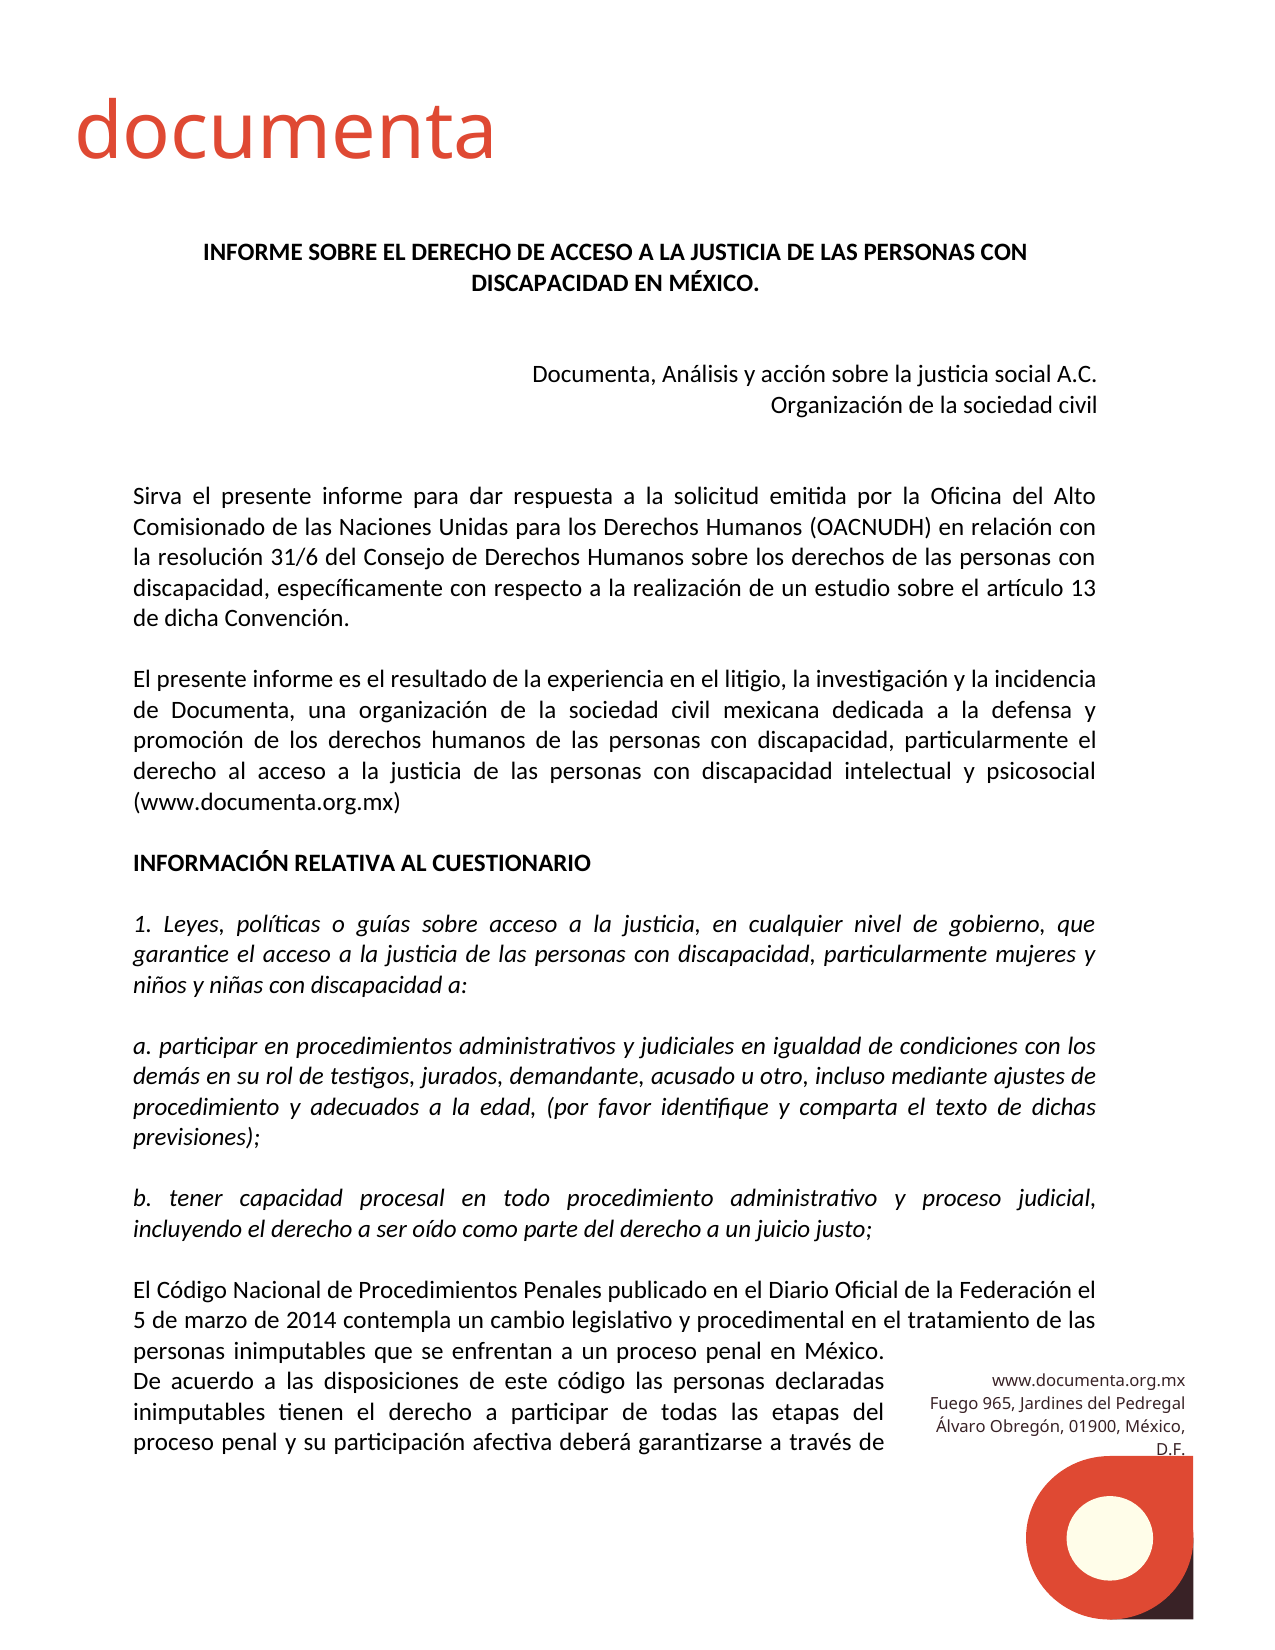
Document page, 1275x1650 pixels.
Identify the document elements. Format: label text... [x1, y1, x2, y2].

text Documenta, Análisis y acción sobre la justicia social A.C. [133, 358, 1098, 389]
text b. tener capacidad procesal en todo procedimiento administrativo y proceso judicial, incluyendo el derecho a ser oído como parte del derecho a un juicio justo; [133, 1182, 1098, 1243]
text INFORME SOBRE EL DERECHO DE ACCESO A LA JUSTICIA DE LAS PERSONAS CON DISCAPACIDAD EN MÉXICO. [133, 236, 1098, 297]
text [133, 1274, 1098, 1457]
text El presente informe es el resultado de la experiencia en el litigio, la investigación y la incidencia de Documenta, una organización de la sociedad civil mexicana dedicada a la defensa y promoción de los derechos humanos de las personas con discapacidad, particularmente el derecho al acceso a la justicia de las personas con discapacidad intelectual y psicosocial (www.documenta.org.mx) [133, 663, 1098, 816]
text INFORMACIÓN RELATIVA AL CUESTIONARIO [133, 847, 1098, 877]
text 1. Leyes, políticas o guías sobre acceso a la justicia, en cualquier nivel de gobierno, que garantice el acceso a la justicia de las personas con discapacidad, particularmente mujeres y niños y niñas con discapacidad a: [133, 908, 1098, 999]
text Sirva el presente informe para dar respuesta a la solicitud emitida por la Oficina del Alto Comisionado de las Naciones Unidas para los Derechos Humanos (OACNUDH) en relación con la resolución 31/6 del Consejo de Derechos Humanos sobre los derechos de las personas con discapacidad, específicamente con respecto a la realización de un estudio sobre el artículo 13 de dicha Convención. [133, 480, 1098, 633]
text Organización de la sociedad civil [133, 389, 1098, 419]
text a. participar en procedimientos administrativos y judiciales en igualdad de condiciones con los demás en su rol de testigos, jurados, demandante, acusado u otro, incluso mediante ajustes de procedimiento y adecuados a la edad, (por favor identifique y comparta el texto de dichas previsiones); [133, 1030, 1098, 1152]
